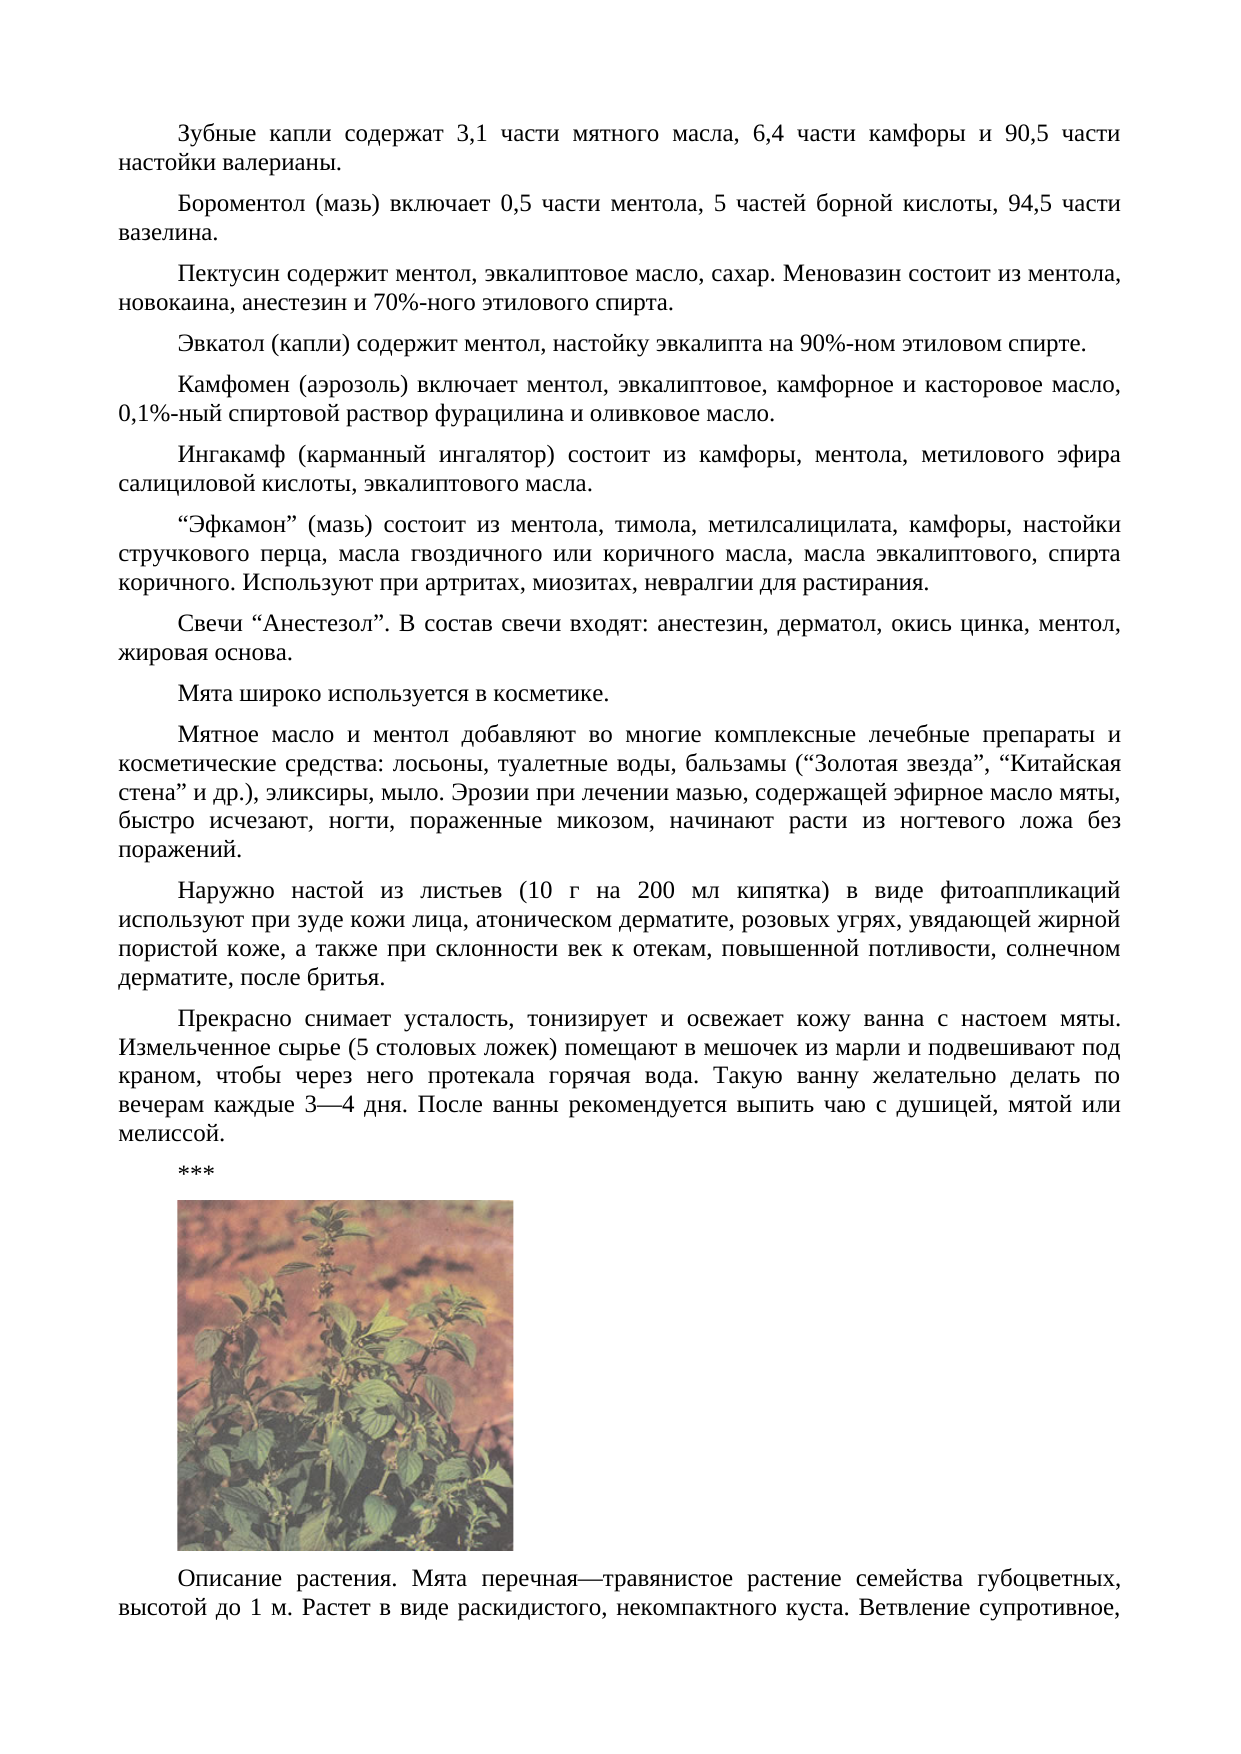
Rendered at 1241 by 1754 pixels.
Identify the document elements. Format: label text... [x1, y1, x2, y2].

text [118, 1563, 1122, 1621]
text Мята широко используется в косметике. [118, 678, 1122, 707]
text Ингакамф (карманный ингалятор) состоит из камфоры, ментола, метилового эфира салициловой кислоты, эвкалиптового масла. [118, 439, 1122, 497]
text Прекрасно снимает усталость, тонизирует и освежает кожу ванна с настоем мяты. Измельченное сырье (5 столовых ложек) помещают в мешочек из марли и подвешивают под краном, чтобы через него протекала горячая вода. Такую ванну желательно делать по вечерам каждые 3—4 дня. После ванны рекомендуется выпить чаю с душицей, мятой или мелиссой. [118, 1003, 1122, 1147]
text Мятное масло и ментол добавляют во многие комплексные лечебные препараты и косметические средства: лосьоны, туалетные воды, бальзамы (“Золотая звезда”, “Китайская стена” и др.), эликсиры, мыло. Эрозии при лечении мазью, содержащей эфирное масло мяты, быстро исчезают, ногти, пораженные микозом, начинают расти из ногтевого ложа без поражений. [118, 719, 1122, 863]
text Свечи “Анестезол”. В состав свечи входят: анестезин, дерматол, окись цинка, ментол, жировая основа. [118, 608, 1122, 666]
picture [177, 1200, 514, 1551]
text Наружно настой из листьев (10 г на 200 мл кипятка) в виде фитоаппликаций используют при зуде кожи лица, атоническом дерматите, розовых угрях, увядающей жирной пористой коже, а также при склонности век к отекам, повышенной потливости, солнечном дерматите, после бритья. [118, 876, 1122, 991]
text “Эфкамон” (мазь) состоит из ментола, тимола, метилсалицилата, камфоры, настойки стручкового перца, масла гвоздичного или коричного масла, масла эвкалиптового, спирта коричного. Используют при артритах, миозитах, невралгии для растирания. [118, 509, 1122, 596]
text Эвкатол (капли) содержит ментол, настойку эвкалипта на 90%-ном этиловом спирте. [118, 328, 1122, 357]
text Пектусин содержит ментол, эвкалиптовое масло, сахар. Меновазин состоит из ментола, новокаина, анестезин и 70%-ного этилового спирта. [118, 258, 1122, 316]
text *** [118, 1159, 1122, 1188]
text Бороментол (мазь) включает 0,5 части ментола, 5 частей борной кислоты, 94,5 части вазелина. [118, 188, 1122, 246]
text Камфомен (аэрозоль) включает ментол, эвкалиптовое, камфорное и касторовое масло, 0,1%-ный спиртовой раствор фурацилина и оливковое масло. [118, 369, 1122, 427]
text Зубные капли содержат 3,1 части мятного масла, 6,4 части камфоры и 90,5 части настойки валерианы. [118, 118, 1122, 176]
